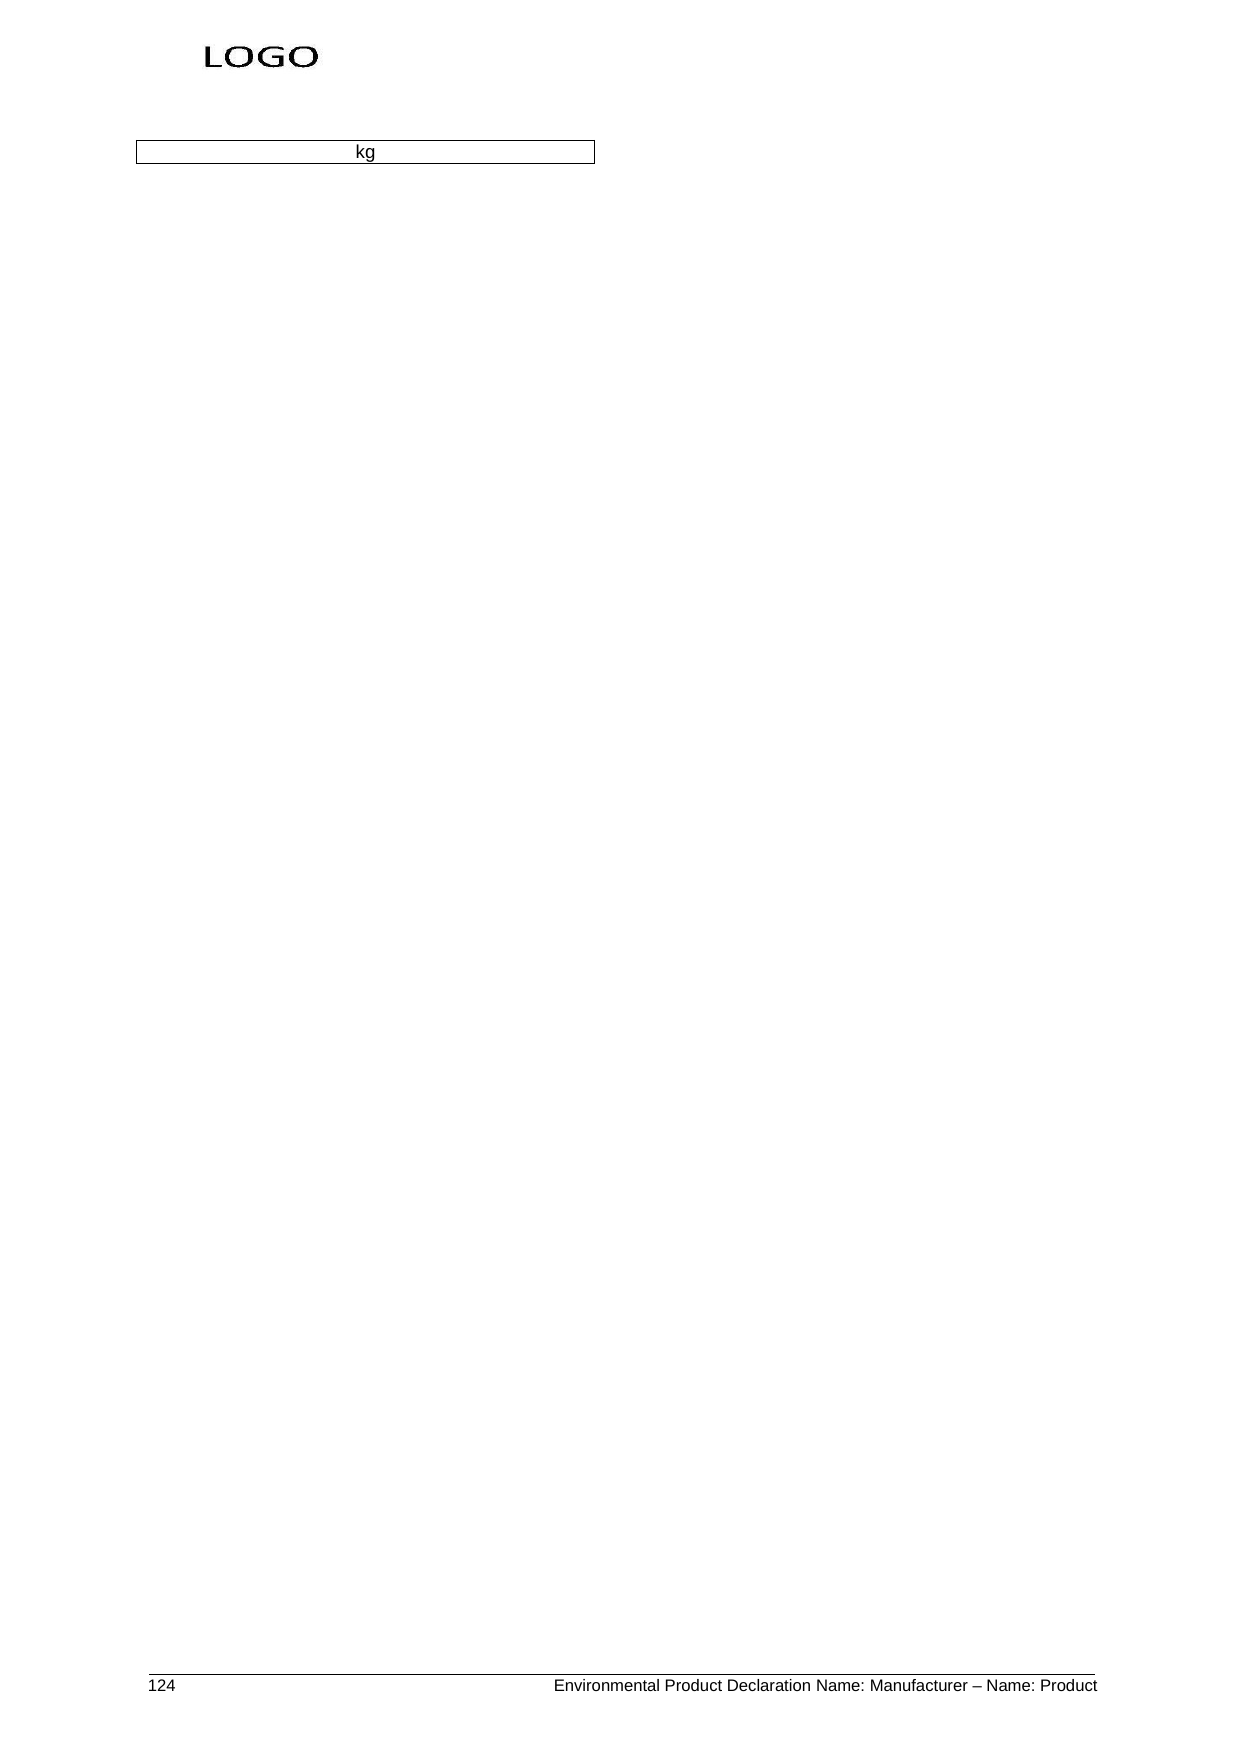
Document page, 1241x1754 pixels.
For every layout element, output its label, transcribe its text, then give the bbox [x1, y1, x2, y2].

picture [148, 13, 623, 102]
table_cell kg [137, 141, 594, 162]
